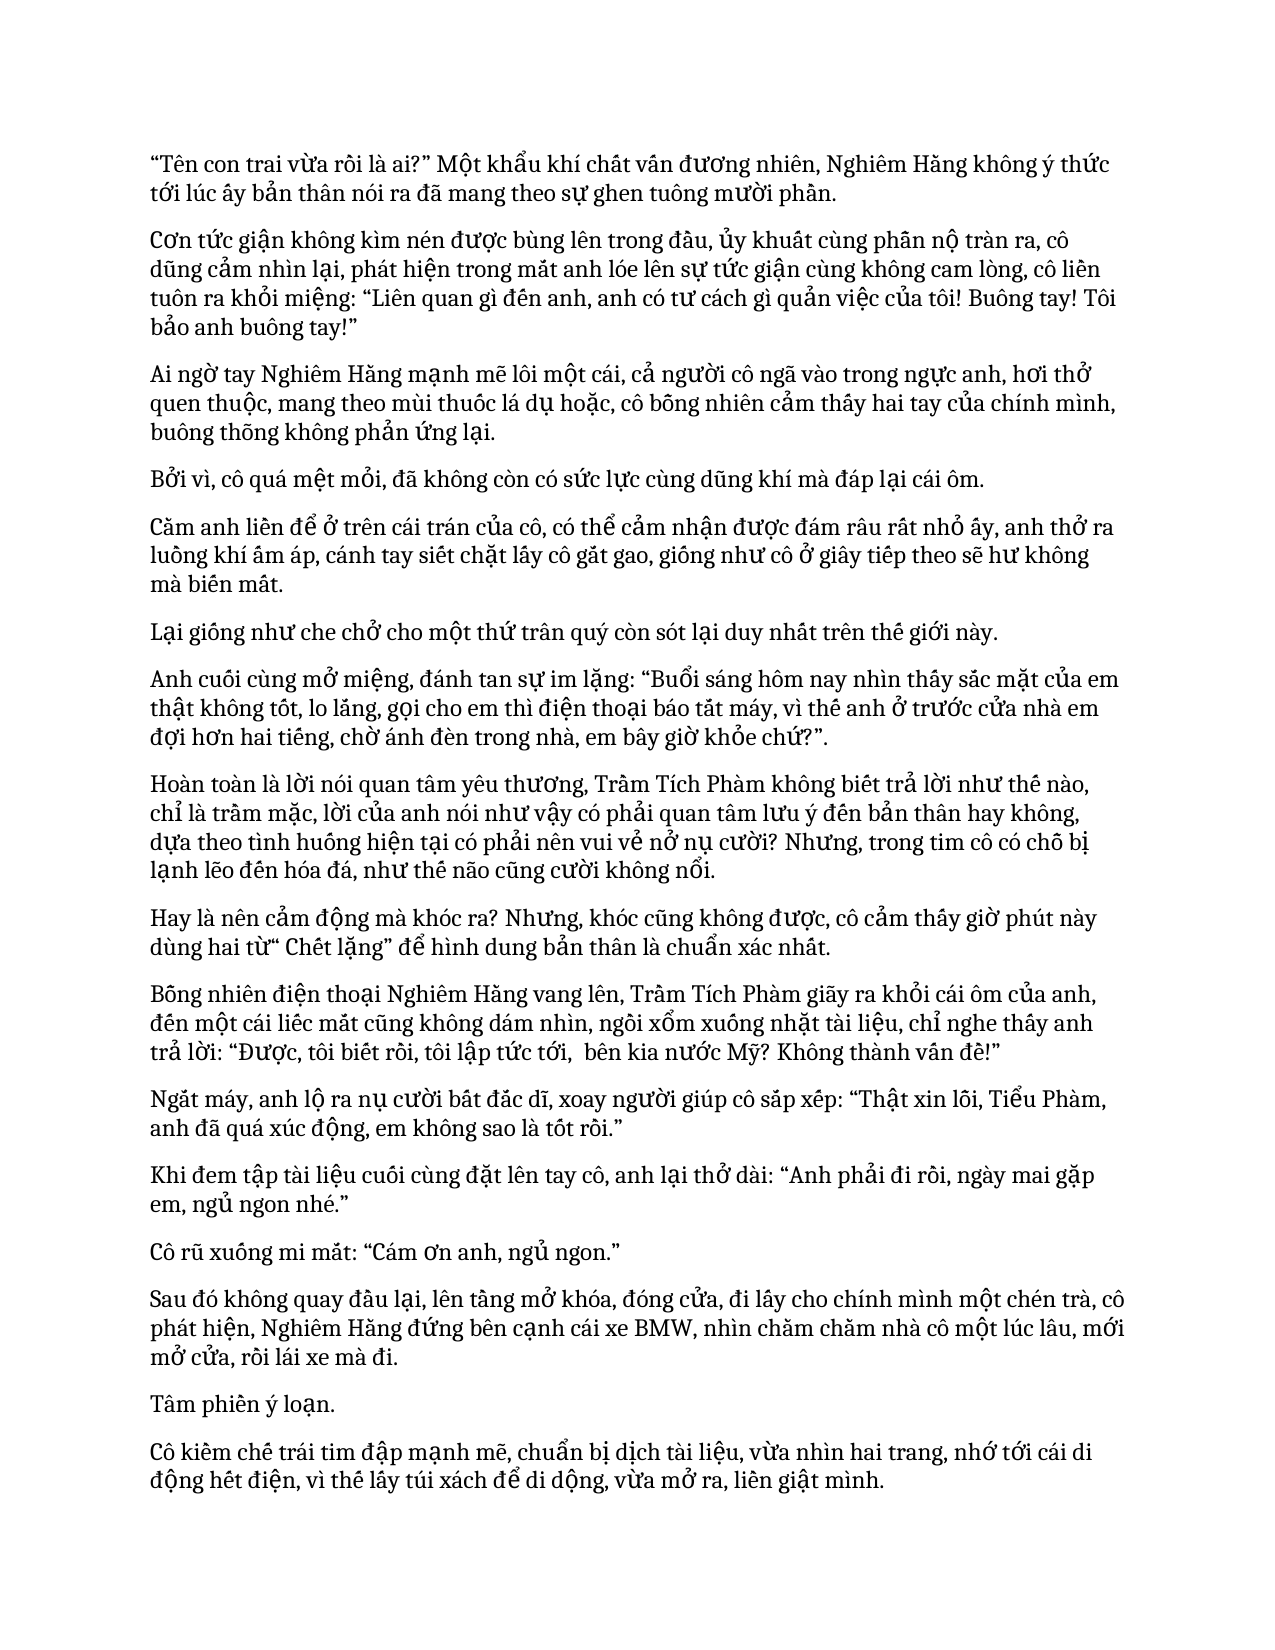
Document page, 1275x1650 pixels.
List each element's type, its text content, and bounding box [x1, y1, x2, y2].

text Hoàn toàn là lời nói quan tâm yêu thương, Trầm Tích Phàm không biết trả lời như thế nào, chỉ là trầm mặc, lời của anh nói như vậy có phải quan tâm lưu ý đến bản thân hay không, dựa theo tình huống hiện tại có phải nên vui vẻ nở nụ cười? Nhưng, trong tim cô có chỗ bị lạnh lẽo đến hóa đá, như thế não cũng cười không nổi. [150, 770, 1125, 885]
text Lại giống như che chở cho một thứ trân quý còn sót lại duy nhất trên thế giới này. [150, 617, 1125, 646]
text Tâm phiền ý loạn. [150, 1390, 1125, 1419]
text Sau đó không quay đầu lại, lên tầng mở khóa, đóng cửa, đi lấy cho chính mình một chén trà, cô phát hiện, Nghiêm Hằng đứng bên cạnh cái xe BMW, nhìn chằm chằm nhà cô một lúc lâu, mới mở cửa, rồi lái xe mà đi. [150, 1285, 1125, 1371]
text Cô rũ xuống mi mắt: “Cám ơn anh, ngủ ngon.” [150, 1237, 1125, 1266]
text Ngắt máy, anh lộ ra nụ cười bất đắc dĩ, xoay người giúp cô sắp xếp: “Thật xin lỗi, Tiểu Phàm, anh đã quá xúc động, em không sao là tốt rồi.” [150, 1085, 1125, 1142]
text Bởi vì, cô quá mệt mỏi, đã không còn có sức lực cùng dũng khí mà đáp lại cái ôm. [150, 465, 1125, 494]
text Khi đem tập tài liệu cuối cùng đặt lên tay cô, anh lại thở dài: “Anh phải đi rồi, ngày mai gặp em, ngủ ngon nhé.” [150, 1161, 1125, 1219]
text Ai ngờ tay Nghiêm Hằng mạnh mẽ lôi một cái, cả người cô ngã vào trong ngực anh, hơi thở quen thuộc, mang theo mùi thuốc lá dụ hoặc, cô bỗng nhiên cảm thấy hai tay của chính mình, buông thõng không phản ứng lại. [150, 360, 1125, 446]
text Anh cuối cùng mở miệng, đánh tan sự im lặng: “Buổi sáng hôm nay nhìn thấy sắc mặt của em thật không tốt, lo lắng, gọi cho em thì điện thoại báo tắt máy, vì thế anh ở trước cửa nhà em đợi hơn hai tiếng, chờ ánh đèn trong nhà, em bây giờ khỏe chứ?”. [150, 665, 1125, 751]
text Hay là nên cảm động mà khóc ra? Nhưng, khóc cũng không được, cô cảm thấy giờ phút này dùng hai từ“ Chết lặng” để hình dung bản thân là chuẩn xác nhất. [150, 904, 1125, 961]
text Bỗng nhiên điện thoại Nghiêm Hằng vang lên, Trầm Tích Phàm giãy ra khỏi cái ôm của anh, đến một cái liếc mắt cũng không dám nhìn, ngồi xổm xuống nhặt tài liệu, chỉ nghe thấy anh trả lời: “Được, tôi biết rồi, tôi lập tức tới, bên kia nước Mỹ? Không thành vấn đề!” [150, 980, 1125, 1066]
text Cằm anh liền để ở trên cái trán của cô, có thể cảm nhận được đám râu rất nhỏ ấy, anh thở ra luồng khí ấm áp, cánh tay siết chặt lấy cô gắt gao, giống như cô ở giây tiếp theo sẽ hư không mà biến mất. [150, 512, 1125, 599]
text Cô kiềm chế trái tim đập mạnh mẽ, chuẩn bị dịch tài liệu, vừa nhìn hai trang, nhớ tới cái di động hết điện, vì thế lấy túi xách để di dộng, vừa mở ra, liền giật mình. [150, 1437, 1125, 1495]
text Cơn tức giận không kìm nén được bùng lên trong đầu, ủy khuất cùng phẫn nộ tràn ra, cô dũng cảm nhìn lại, phát hiện trong mắt anh lóe lên sự tức giận cùng không cam lòng, cô liền tuôn ra khỏi miệng: “Liên quan gì đến anh, anh có tư cách gì quản việc của tôi! Buông tay! Tôi bảo anh buông tay!” [150, 226, 1125, 341]
text “Tên con trai vừa rồi là ai?” Một khẩu khí chất vấn đương nhiên, Nghiêm Hằng không ý thức tới lúc ấy bản thân nói ra đã mang theo sự ghen tuông mười phần. [150, 150, 1125, 207]
